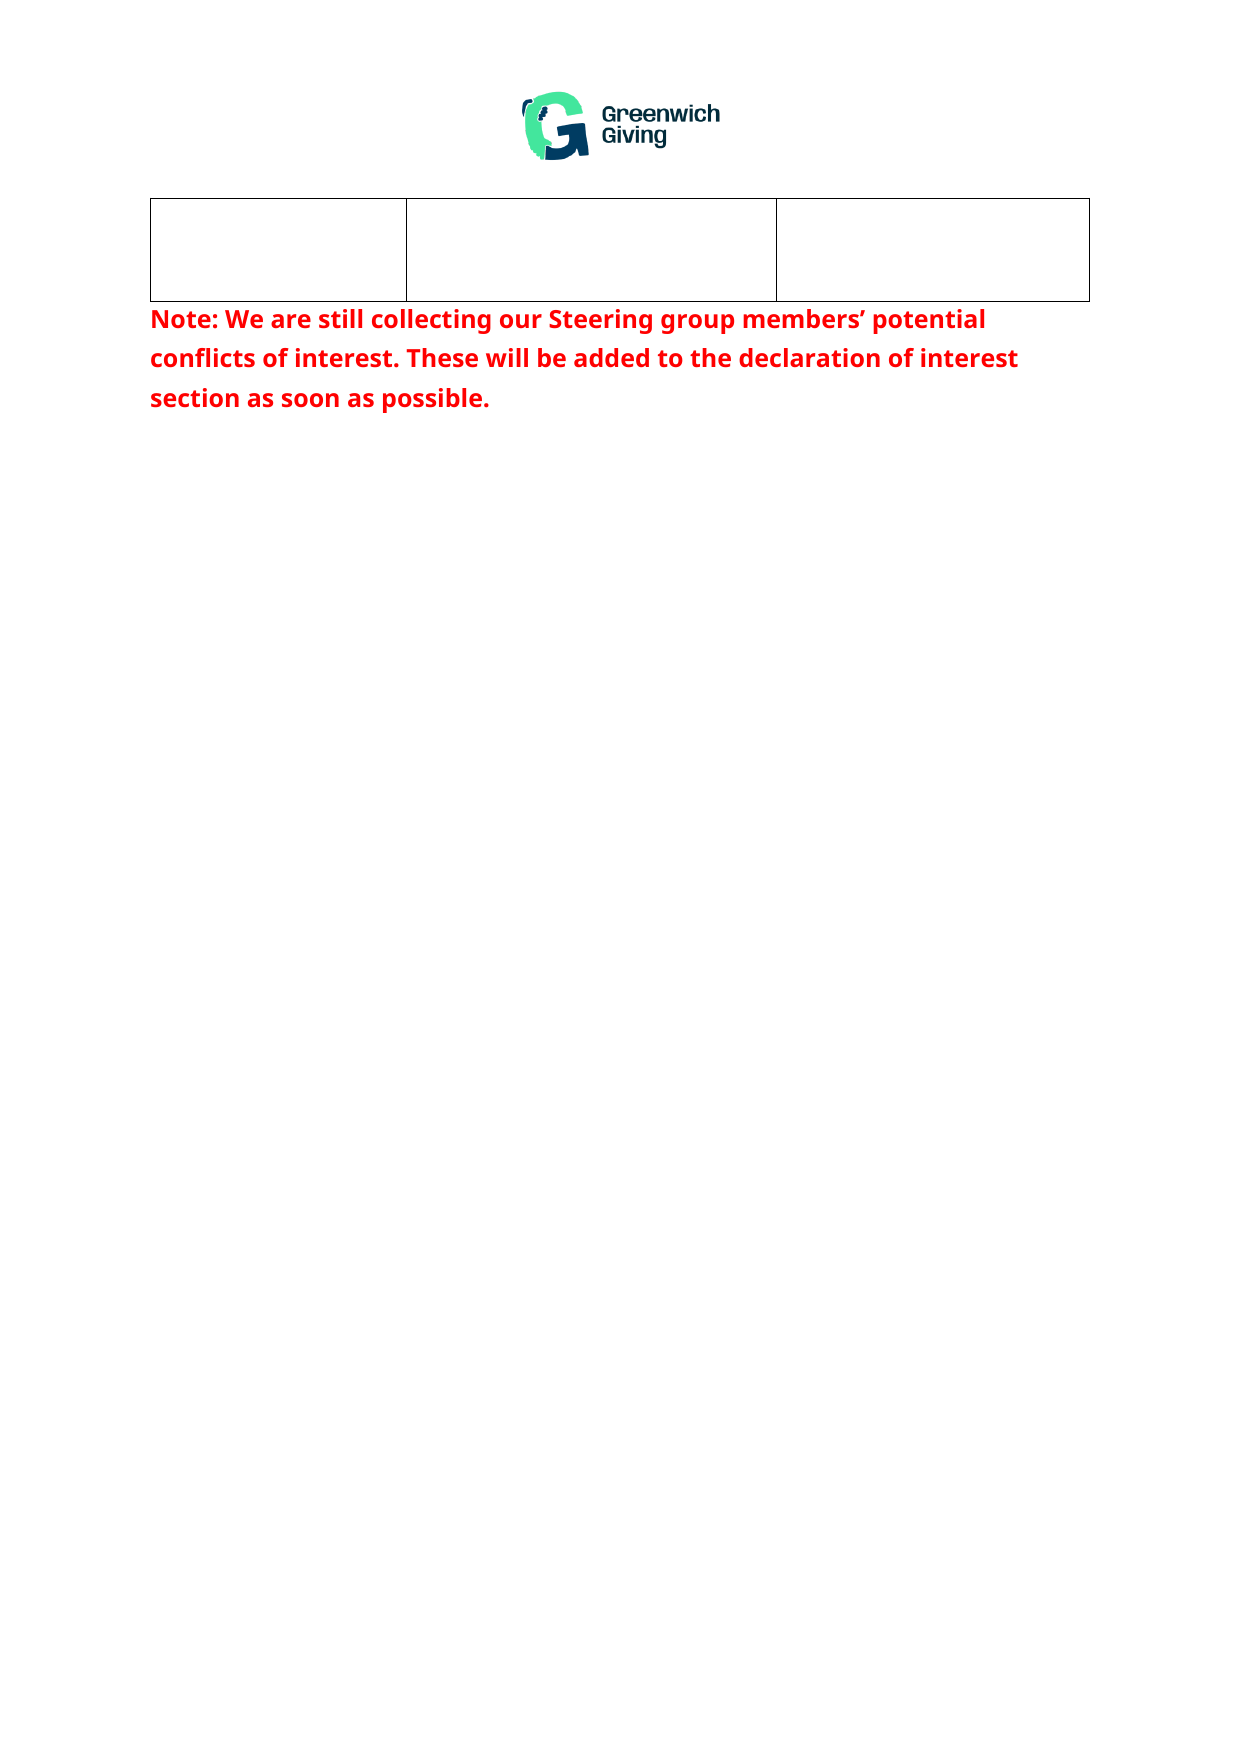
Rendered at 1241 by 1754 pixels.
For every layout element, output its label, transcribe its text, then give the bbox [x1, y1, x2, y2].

table_cell [407, 199, 776, 301]
table_cell [151, 199, 406, 301]
table_cell [777, 199, 1089, 301]
text Note: We are still collecting our Steering group members’ potential conflicts of interest. These will be added to the declaration of interest section as soon as possible. [150, 302, 1090, 415]
